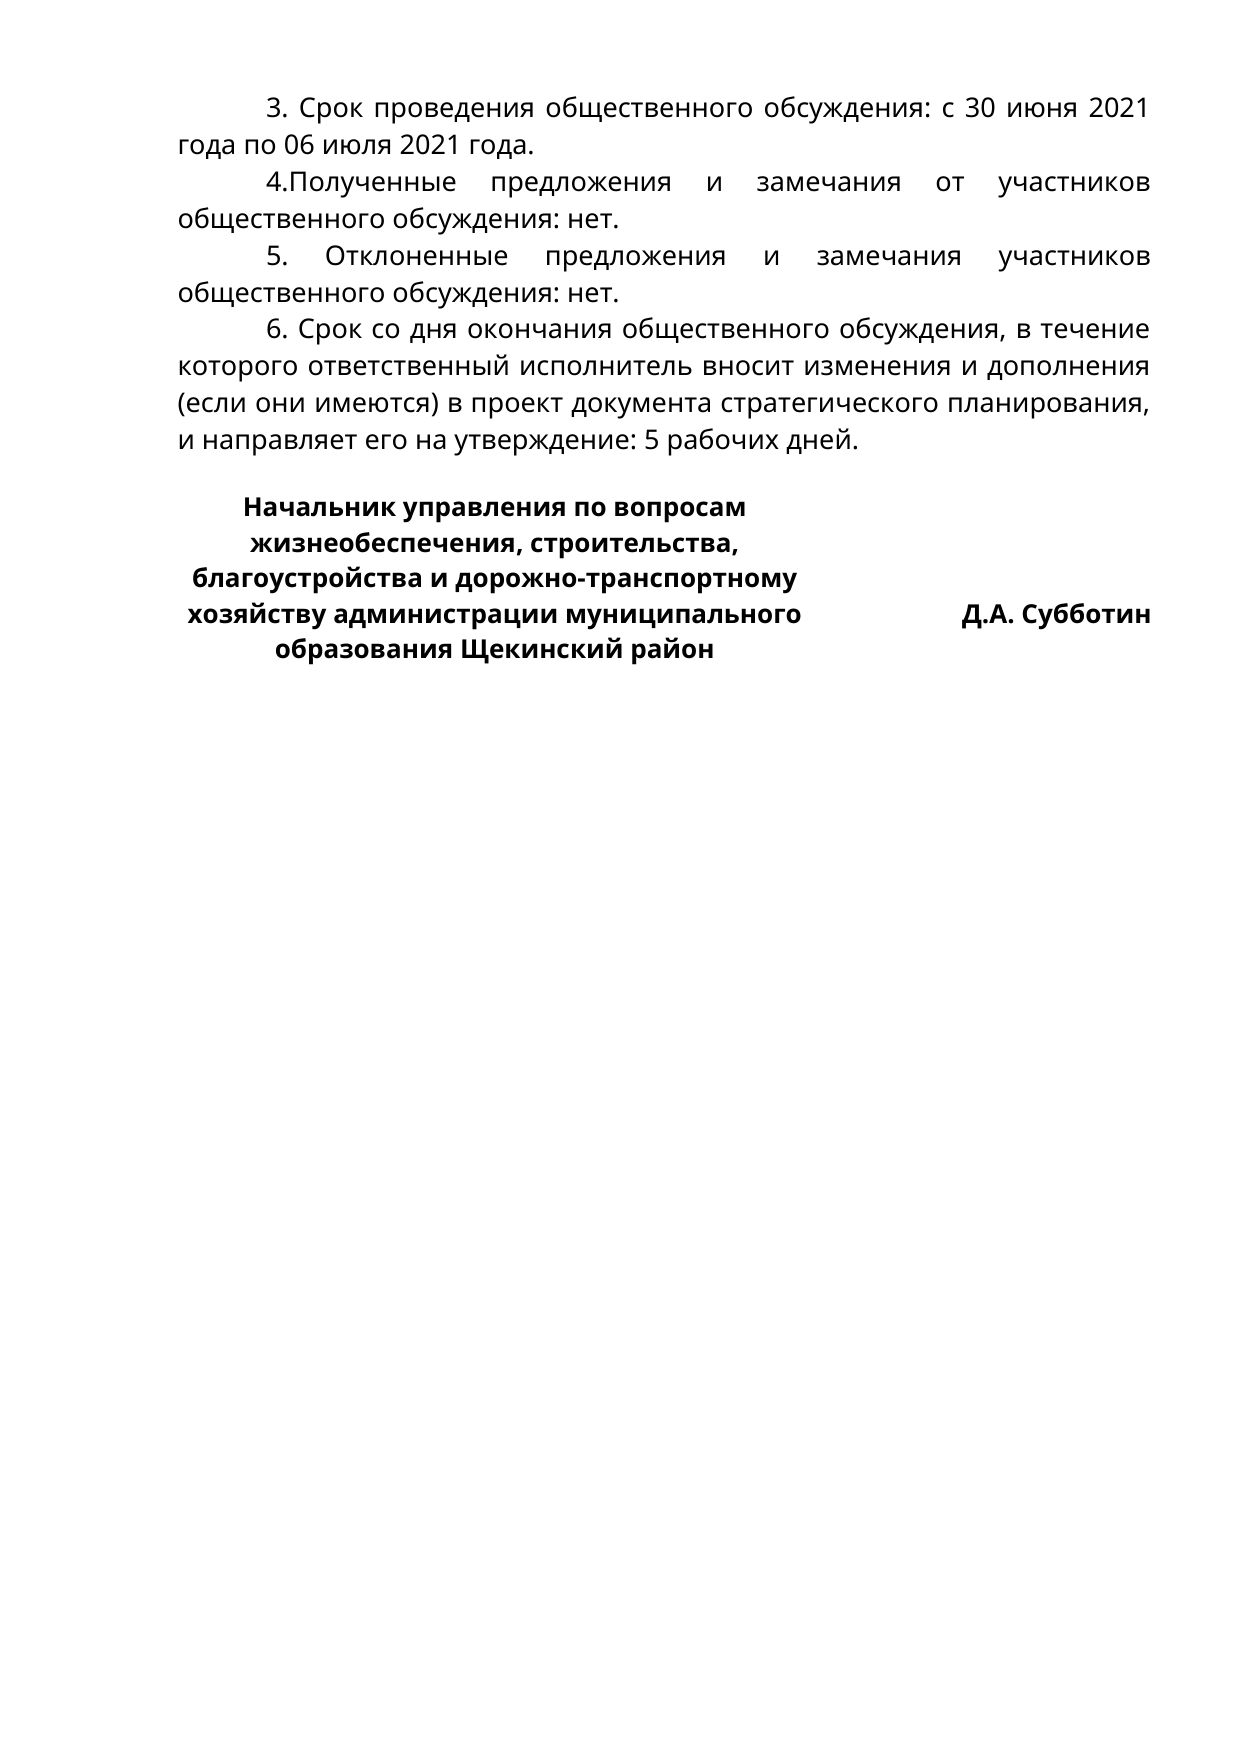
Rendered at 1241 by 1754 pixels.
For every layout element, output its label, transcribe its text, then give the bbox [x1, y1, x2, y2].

text 5. Отклоненные предложения и замечания участников общественного обсуждения: нет. [177, 236, 1152, 310]
text 6. Срок со дня окончания общественного обсуждения, в течение которого ответственный исполнитель вносит изменения и дополнения (если они имеются) в проект документа стратегического планирования, и направляет его на утверждение: 5 рабочих дней. [177, 310, 1152, 457]
table_header Начальник управления по вопросам жизнеобеспечения, строительства, благоустройства и дорожно-транспортному хозяйству администрации муниципального образования Щекинский район [163, 489, 827, 666]
table_header Д.А. Субботин [827, 489, 1163, 666]
text 3. Срок проведения общественного обсуждения: с 30 июня 2021 года по 06 июля 2021 года. [177, 89, 1152, 162]
text 4.Полученные предложения и замечания от участников общественного обсуждения: нет. [177, 162, 1152, 236]
